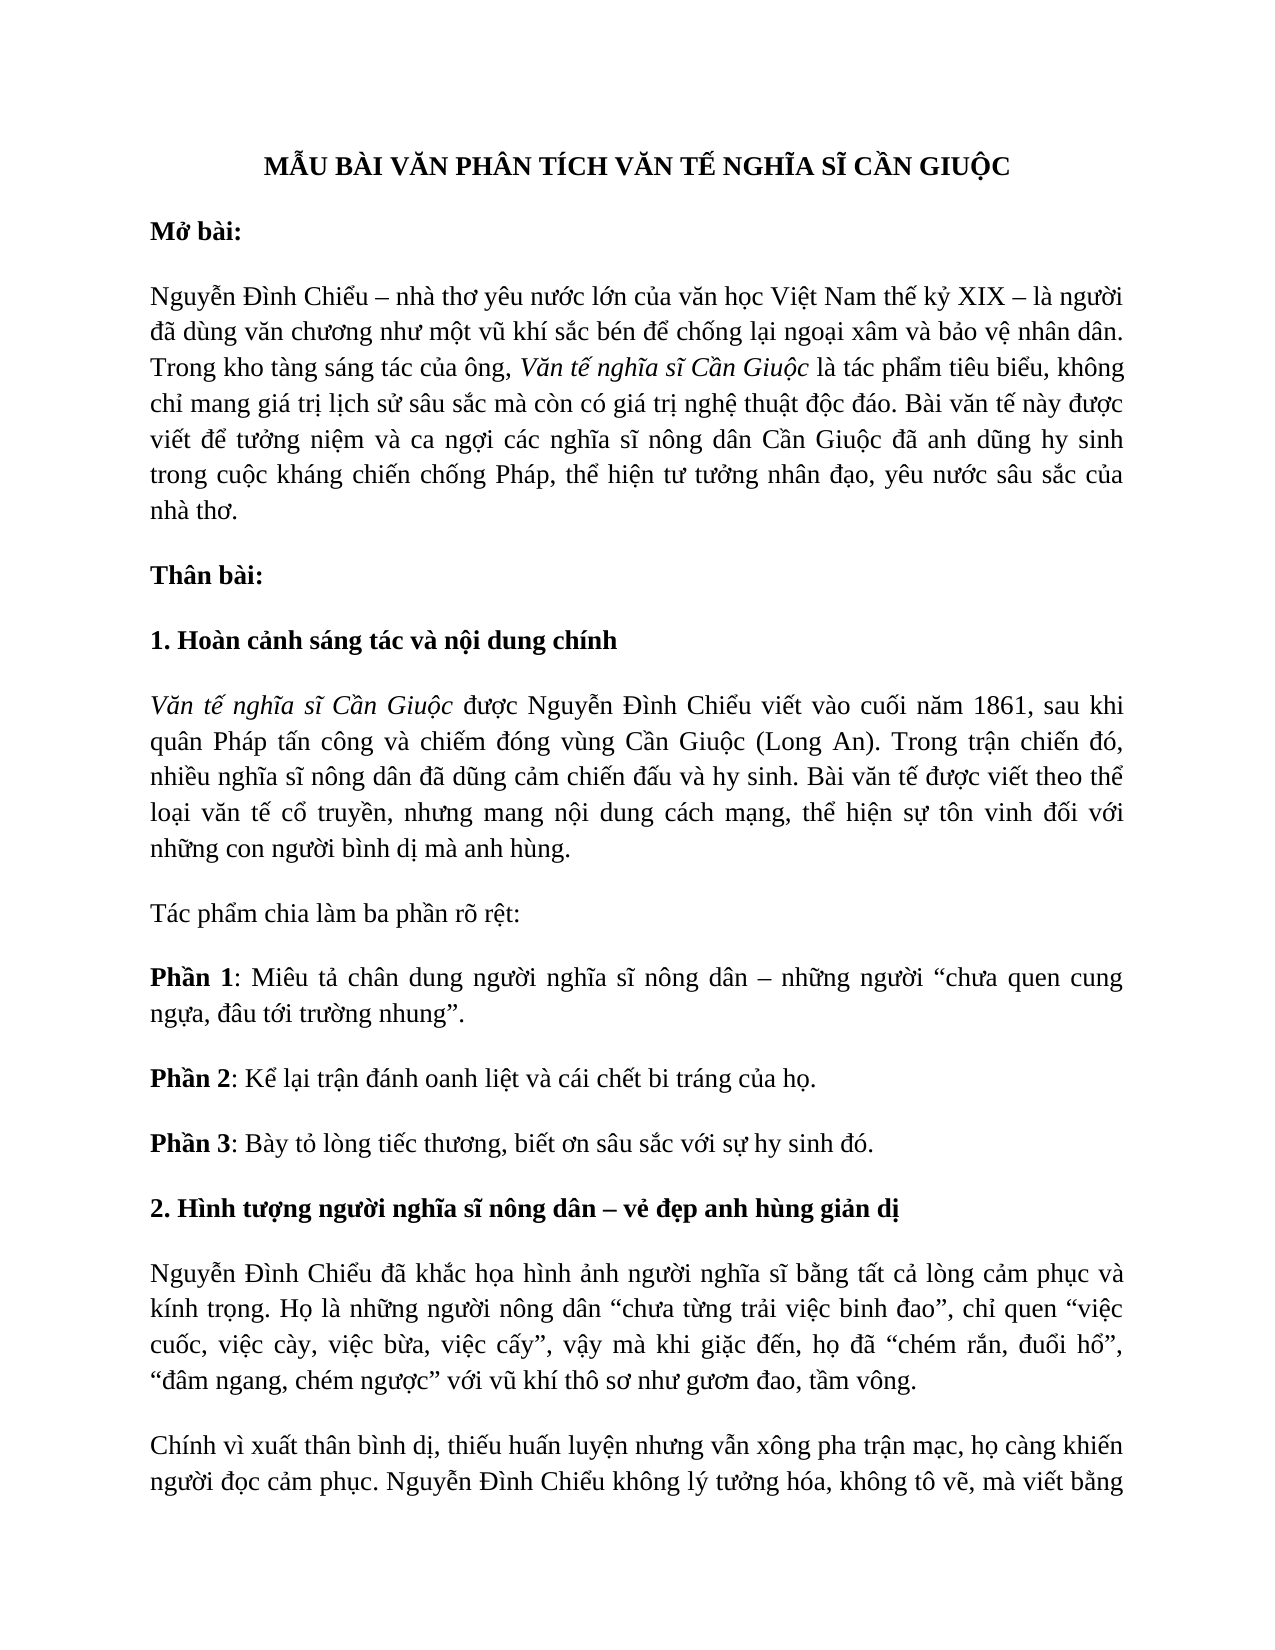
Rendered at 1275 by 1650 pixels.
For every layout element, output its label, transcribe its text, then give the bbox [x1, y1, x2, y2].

text MẪU BÀI VĂN PHÂN TÍCH VĂN TẾ NGHĨA SĨ CẦN GIUỘC [150, 150, 1125, 181]
text Mở bài: [150, 215, 1125, 246]
text Nguyễn Đình Chiểu đã khắc họa hình ảnh người nghĩa sĩ bằng tất cả lòng cảm phục và kính trọng. Họ là những người nông dân “chưa từng trải việc binh đao”, chỉ quen “việc cuốc, việc cày, việc bừa, việc cấy”, vậy mà khi giặc đến, họ đã “chém rắn, đuổi hổ”, “đâm ngang, chém ngược” với vũ khí thô sơ như gươm đao, tầm vông. [150, 1257, 1125, 1395]
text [150, 1429, 1125, 1496]
text Phần 3: Bày tỏ lòng tiếc thương, biết ơn sâu sắc với sự hy sinh đó. [150, 1127, 1125, 1158]
text Văn tế nghĩa sĩ Cần Giuộc được Nguyễn Đình Chiểu viết vào cuối năm 1861, sau khi quân Pháp tấn công và chiếm đóng vùng Cần Giuộc (Long An). Trong trận chiến đó, nhiều nghĩa sĩ nông dân đã dũng cảm chiến đấu và hy sinh. Bài văn tế được viết theo thể loại văn tế cổ truyền, nhưng mang nội dung cách mạng, thể hiện sự tôn vinh đối với những con người bình dị mà anh hùng. [150, 689, 1125, 863]
text Nguyễn Đình Chiểu – nhà thơ yêu nước lớn của văn học Việt Nam thế kỷ XIX – là người đã dùng văn chương như một vũ khí sắc bén để chống lại ngoại xâm và bảo vệ nhân dân. Trong kho tàng sáng tác của ông, Văn tế nghĩa sĩ Cần Giuộc là tác phẩm tiêu biểu, không chỉ mang giá trị lịch sử sâu sắc mà còn có giá trị nghệ thuật độc đáo. Bài văn tế này được viết để tưởng niệm và ca ngợi các nghĩa sĩ nông dân Cần Giuộc đã anh dũng hy sinh trong cuộc kháng chiến chống Pháp, thể hiện tư tưởng nhân đạo, yêu nước sâu sắc của nhà thơ. [150, 280, 1125, 525]
text Thân bài: [150, 559, 1125, 590]
text Phần 2: Kể lại trận đánh oanh liệt và cái chết bi tráng của họ. [150, 1062, 1125, 1093]
text Phần 1: Miêu tả chân dung người nghĩa sĩ nông dân – những người “chưa quen cung ngựa, đâu tới trường nhung”. [150, 962, 1125, 1028]
text 2. Hình tượng người nghĩa sĩ nông dân – vẻ đẹp anh hùng giản dị [150, 1192, 1125, 1223]
text 1. Hoàn cảnh sáng tác và nội dung chính [150, 624, 1125, 655]
text Tác phẩm chia làm ba phần rõ rệt: [150, 897, 1125, 928]
